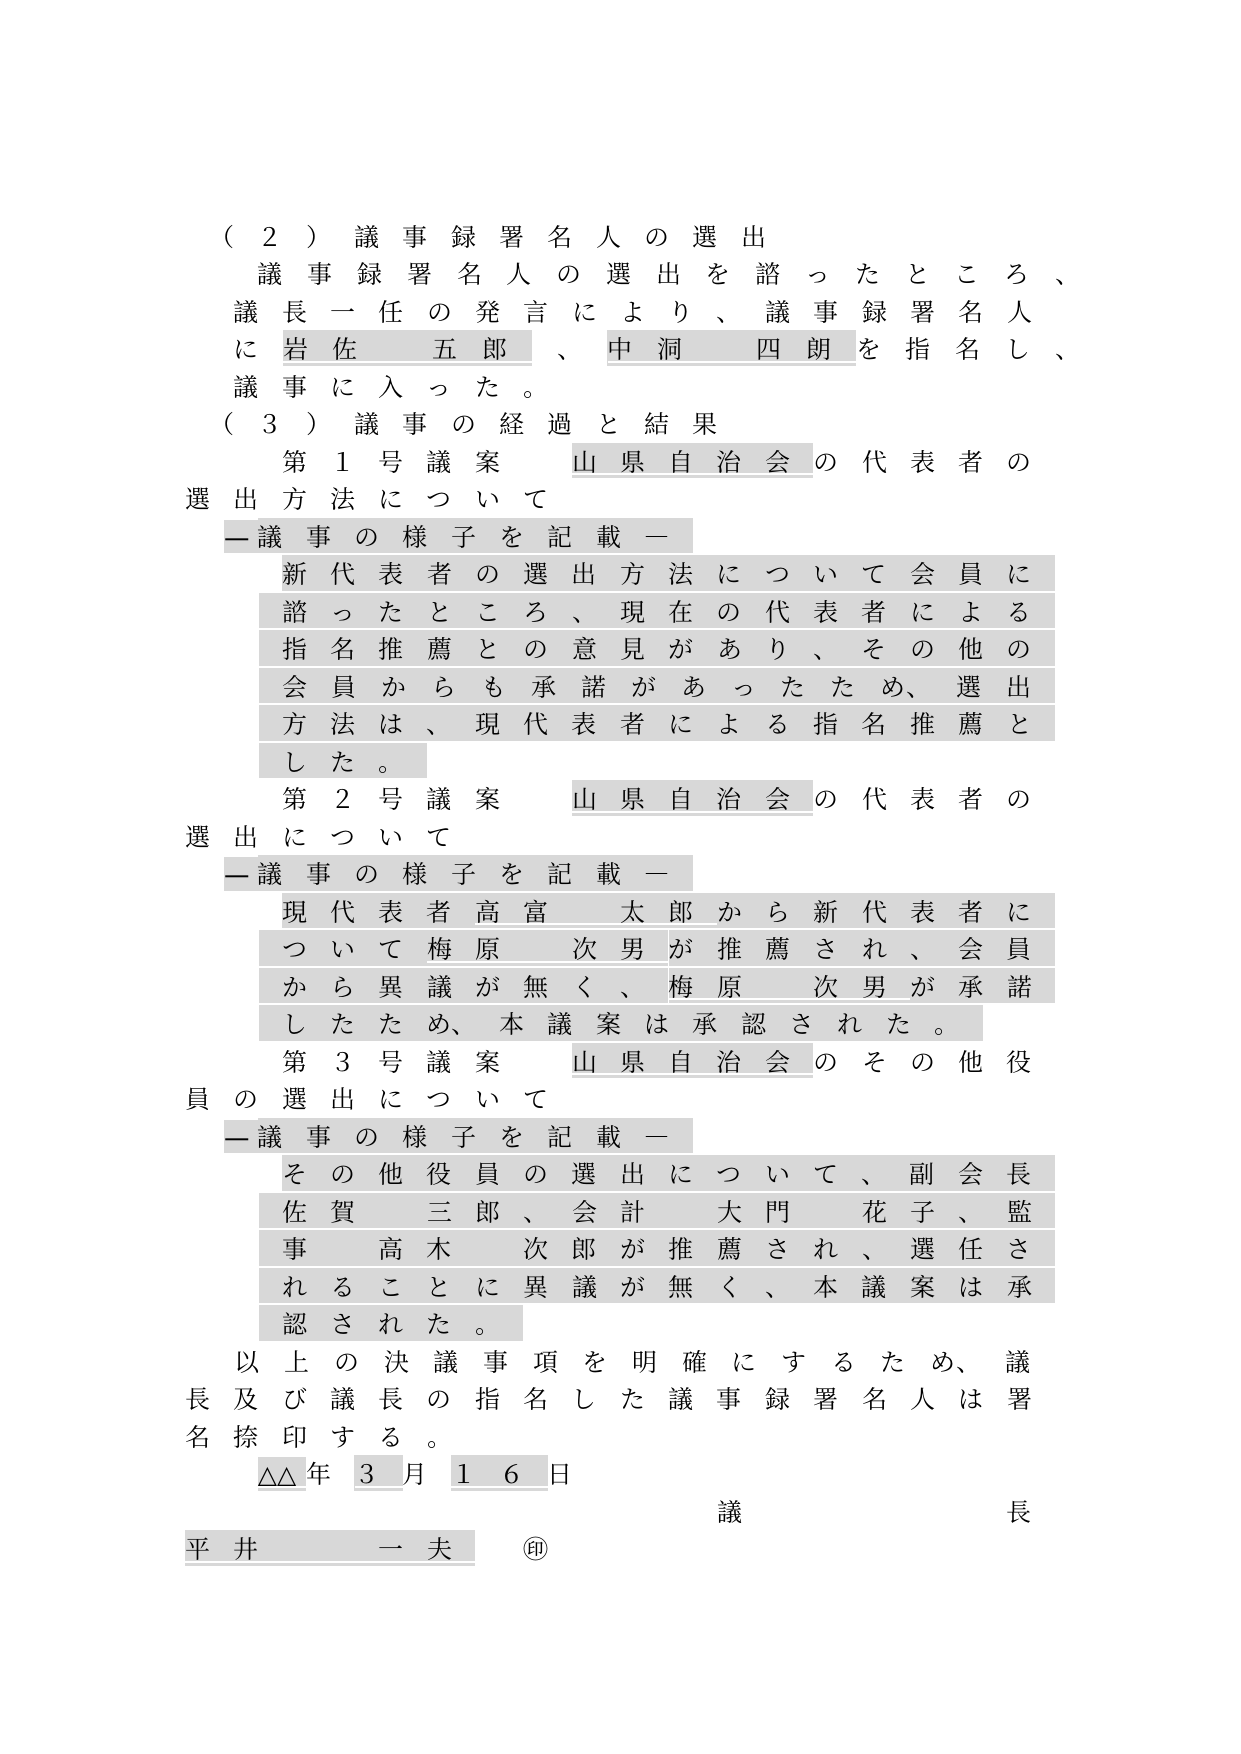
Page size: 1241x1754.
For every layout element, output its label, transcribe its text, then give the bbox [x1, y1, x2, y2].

text ―議事の様子を記載― [185, 517, 1055, 554]
text 新代表者の選出方法について会員に諮ったところ、現在の代表者による指名推薦との意見があり、その他の会員からも承諾があったため、選出方法は、現代表者による指名推薦とした。 [259, 741, 1055, 779]
text （２）議事録署名人の選出 [185, 217, 1055, 254]
text （３）議事の経過と結果 [185, 404, 1055, 442]
text 議 長 平井 一夫 ㊞ [185, 1492, 1055, 1567]
text 現代表者高富 太郎から新代表者について梅原 次男が推薦され、会員から異議が無く、梅原 次男が承諾したため、本議案は承認された。 [259, 892, 1055, 961]
text その他役員の選出について、副会長 佐賀 三郎、会計 大門 花子、監事 高木 次郎が推薦され、選任されることに異議が無く、本議案は承認された。 [259, 1303, 1055, 1342]
text ―議事の様子を記載― [185, 1117, 1055, 1154]
text ―議事の様子を記載― [185, 854, 1055, 892]
text 第２号議案 山県自治会の代表者の選出について [185, 779, 1055, 854]
text 新代表者の選出方法について会員に諮ったところ、現在の代表者による指名推薦との意見があり、その他の会員からも承諾があったため、選出方法は、現代表者による指名推薦とした。 [259, 554, 1055, 593]
text その他役員の選出について、副会長 佐賀 三郎、会計 大門 花子、監事 高木 次郎が推薦され、選任されることに異議が無く、本議案は承認された。 [259, 1154, 1055, 1193]
text △△年３月１６日 [185, 1454, 1055, 1492]
text 現代表者高富 太郎から新代表者について梅原 次男が推薦され、会員から異議が無く、梅原 次男が承諾したため、本議案は承認された。 [259, 999, 1055, 1042]
text 第１号議案 山県自治会の代表者の選出方法について [185, 442, 1055, 517]
text 議事録署名人の選出を諮ったところ、議長一任の発言により、議事録署名人に岩佐 五郎 、中洞 四朗を指名し、議事に入った。 [227, 254, 1055, 404]
text 以上の決議事項を明確にするため、議長及び議長の指名した議事録署名人は署名捺印する。 [185, 1342, 1055, 1454]
text 第３号議案 山県自治会のその他役員の選出について [185, 1042, 1055, 1117]
